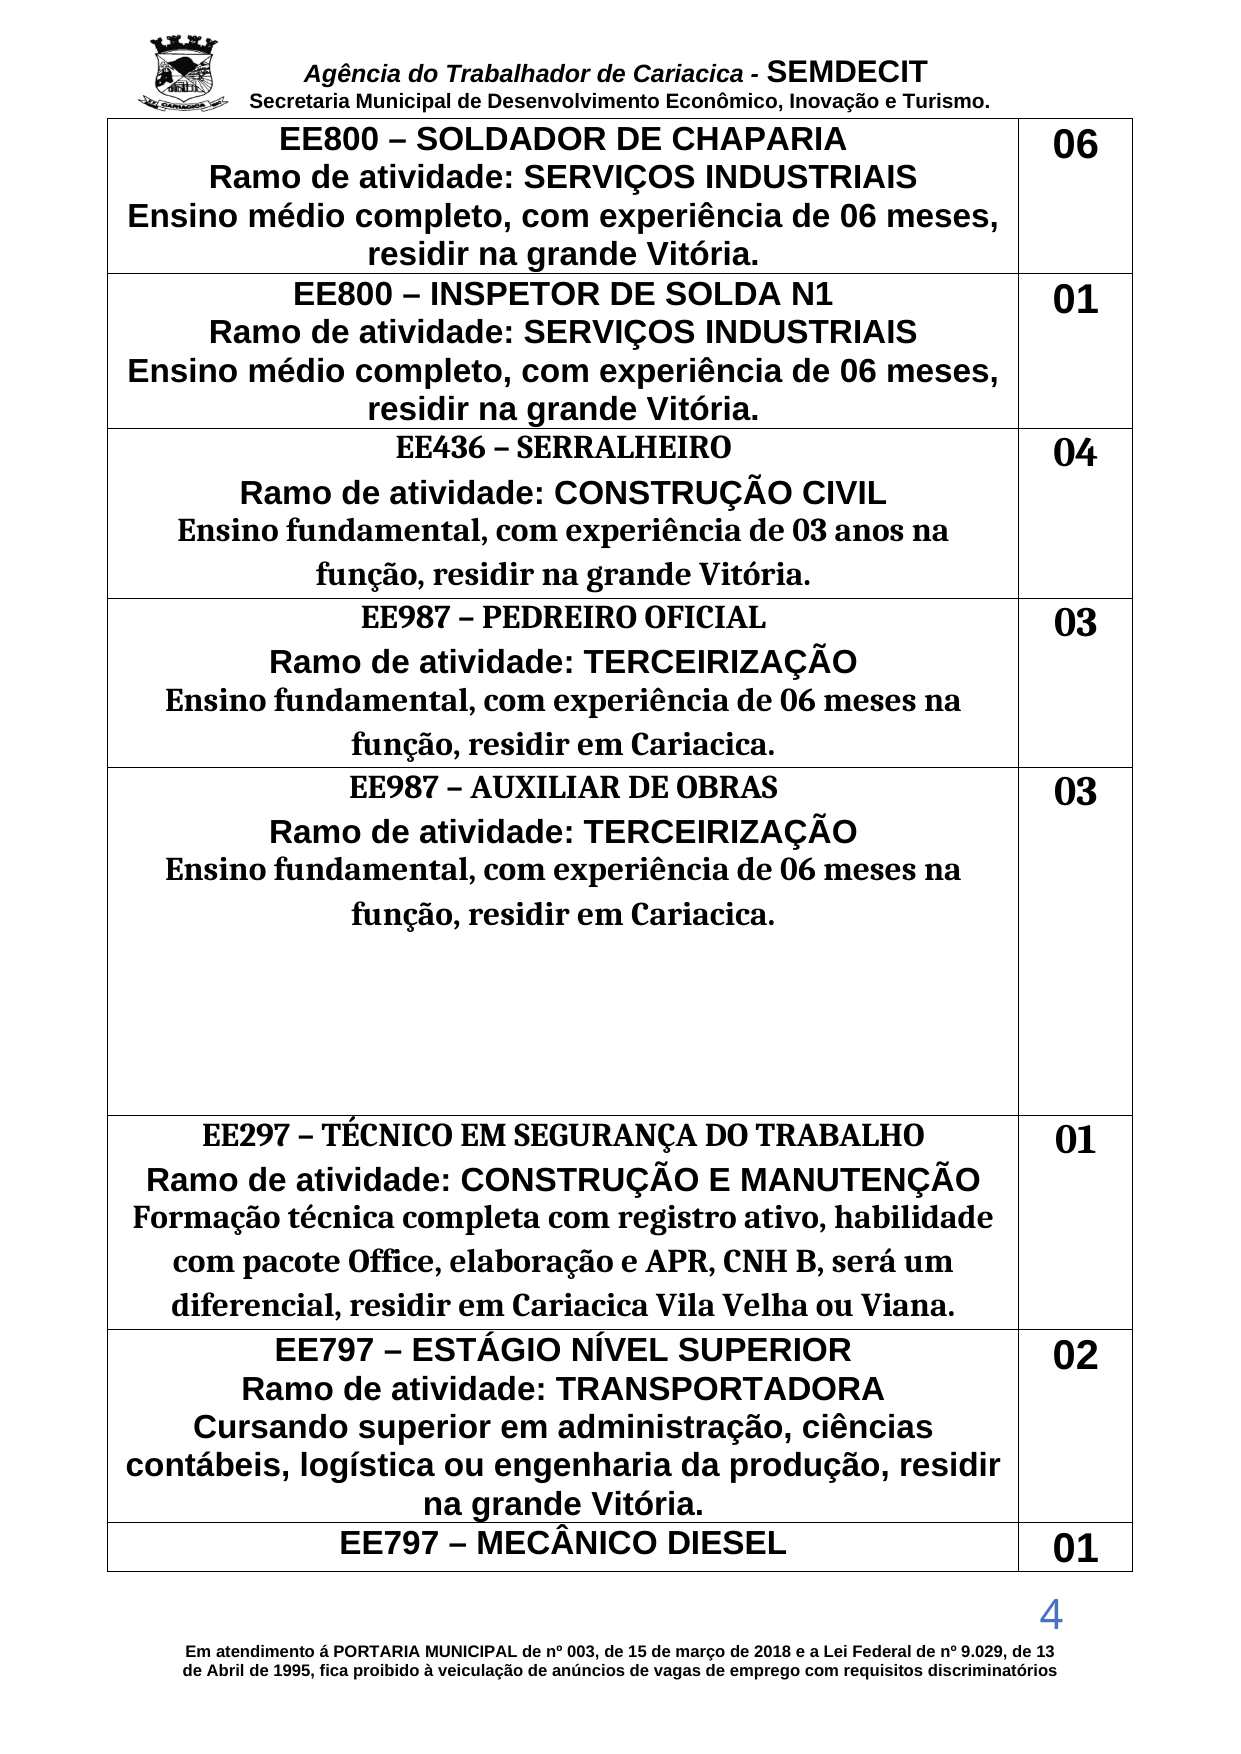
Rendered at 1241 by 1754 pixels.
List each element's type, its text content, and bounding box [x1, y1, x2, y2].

table_cell 01 [1019, 274, 1132, 428]
table_cell 04 [1019, 429, 1132, 597]
table_cell 02 [1019, 1330, 1132, 1522]
table_cell EE436 – SERRALHEIRO Ramo de atividade: CONSTRUÇÃO CIVIL Ensino fundamental, com experiência de 03 anos na função, residir na grande Vitória. [108, 429, 1018, 597]
table_cell EE797 – ESTÁGIO NÍVEL SUPERIOR Ramo de atividade: TRANSPORTADORA Cursando superior em administração, ciências contábeis, logística ou engenharia da produção, residir na grande Vitória. [108, 1330, 1018, 1522]
table_cell EE800 – INSPETOR DE SOLDA N1 Ramo de atividade: SERVIÇOS INDUSTRIAIS Ensino médio completo, com experiência de 06 meses, residir na grande Vitória. [108, 274, 1018, 428]
table_cell 01 [1019, 1523, 1132, 1571]
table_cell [108, 1523, 1018, 1571]
table_cell EE800 – SOLDADOR DE CHAPARIA Ramo de atividade: SERVIÇOS INDUSTRIAIS Ensino médio completo, com experiência de 06 meses, residir na grande Vitória. [108, 119, 1018, 273]
picture [134, 31, 237, 118]
table_cell 03 [1019, 599, 1132, 767]
table_cell EE987 – PEDREIRO OFICIAL Ramo de atividade: TERCEIRIZAÇÃO Ensino fundamental, com experiência de 06 meses na função, residir em Cariacica. [108, 599, 1018, 767]
table_cell EE987 – AUXILIAR DE OBRAS Ramo de atividade: TERCEIRIZAÇÃO Ensino fundamental, com experiência de 06 meses na função, residir em Cariacica. [108, 768, 1018, 1115]
table_cell EE297 – TÉCNICO EM SEGURANÇA DO TRABALHO Ramo de atividade: CONSTRUÇÃO E MANUTENÇÃO Formação técnica completa com registro ativo, habilidade com pacote Office, elaboração e APR, CNH B, será um diferencial, residir em Cariacica Vila Velha ou Viana. [108, 1116, 1018, 1329]
table_cell 06 [1019, 119, 1132, 273]
table_cell 01 [1019, 1116, 1132, 1329]
table_cell 03 [1019, 768, 1132, 1115]
